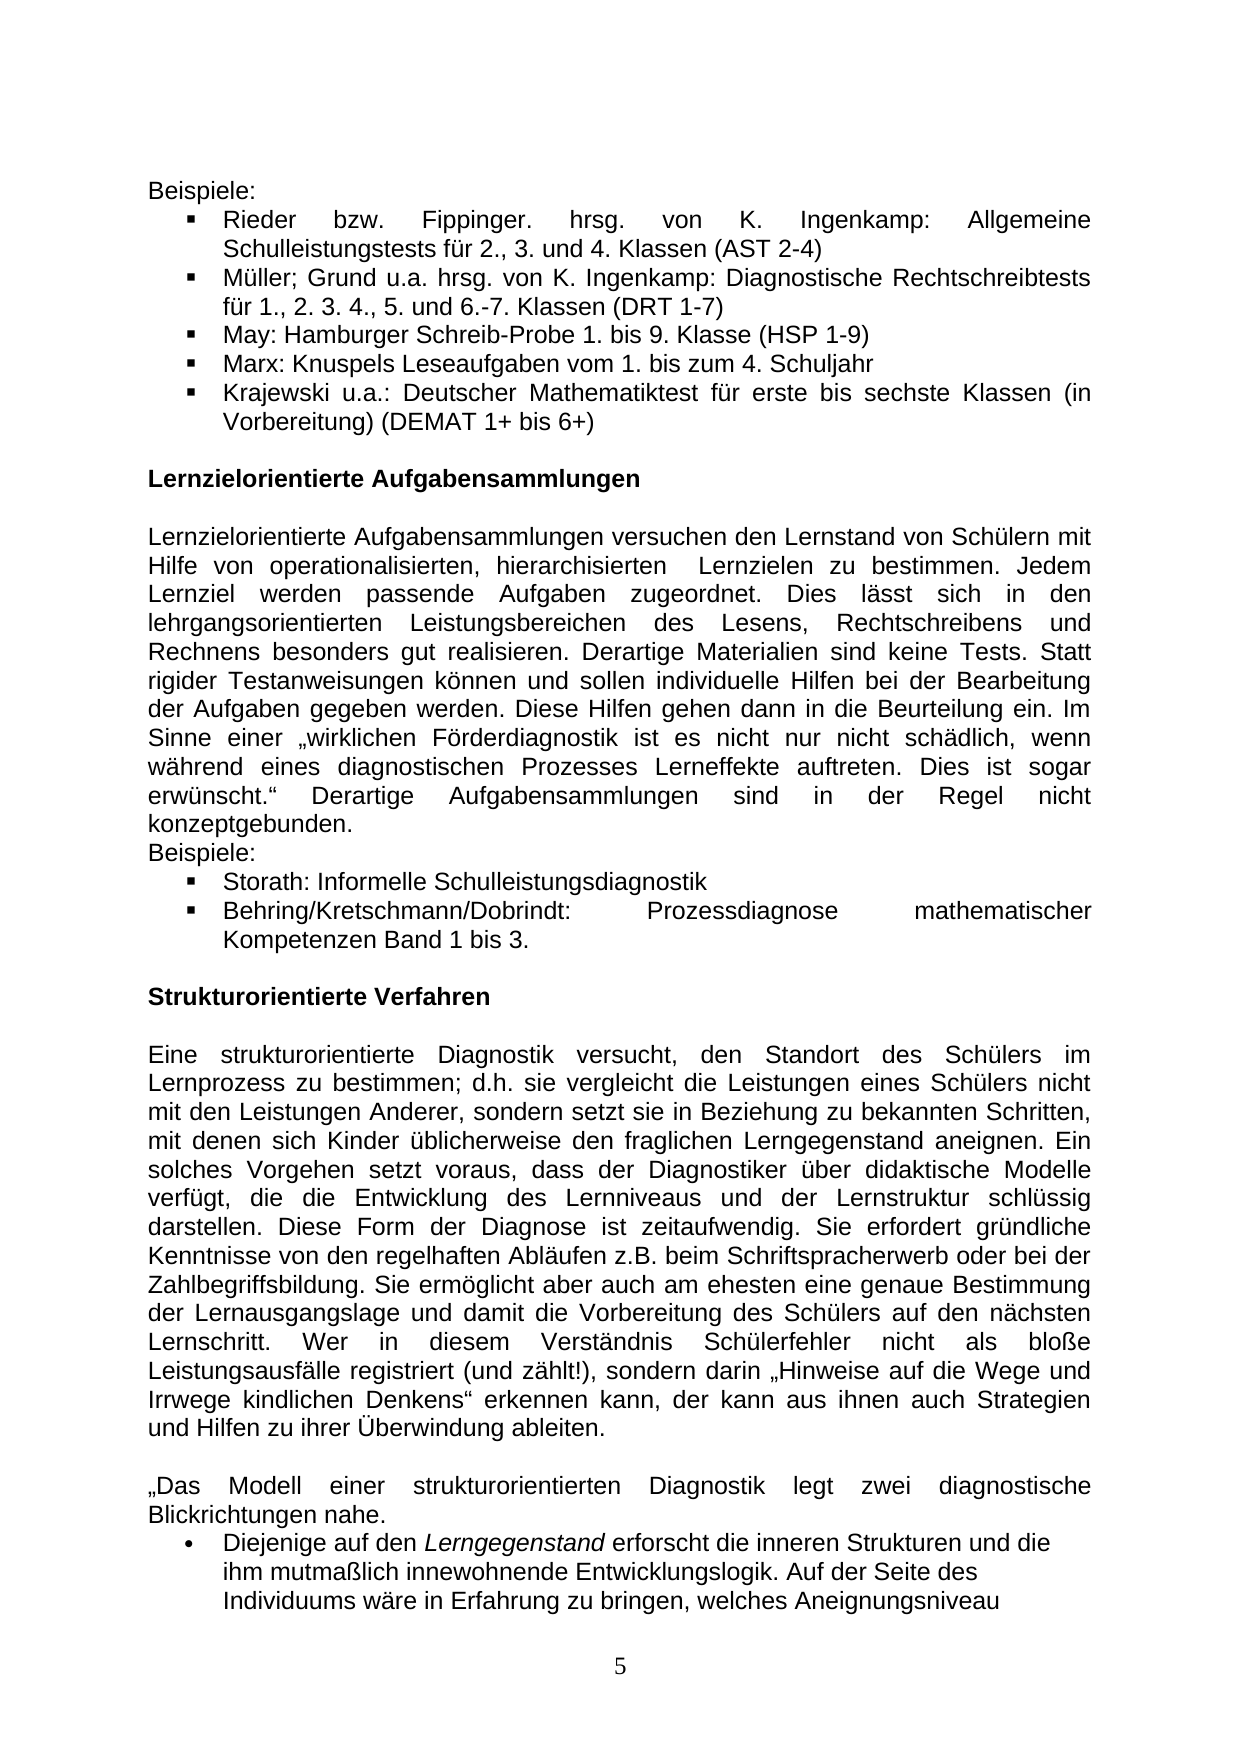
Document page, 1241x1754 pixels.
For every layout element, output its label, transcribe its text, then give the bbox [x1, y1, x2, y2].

text Strukturorientierte Verfahren [148, 982, 1093, 1011]
text Beispiele: [148, 176, 1093, 205]
list Rieder bzw. Fippinger. hrsg. von K. Ingenkamp: Allgemeine Schulleistungstests für 2., 3. und 4. Klassen (AST 2-4) [185, 205, 1093, 263]
text Eine strukturorientierte Diagnostik versucht, den Standort des Schülers im Lernprozess zu bestimmen; d.h. sie vergleicht die Leistungen eines Schülers nicht mit den Leistungen Anderer, sondern setzt sie in Beziehung zu bekannten Schritten, mit denen sich Kinder üblicherweise den fraglichen Lerngegenstand aneignen. Ein solches Vorgehen setzt voraus, dass der Diagnostiker über didaktische Modelle verfügt, die die Entwicklung des Lernniveaus und der Lernstruktur schlüssig darstellen. Diese Form der Diagnose ist zeitaufwendig. Sie erfordert gründliche Kenntnisse von den regelhaften Abläufen z.B. beim Schriftspracherwerb oder bei der Zahlbegriffsbildung. Sie ermöglicht aber auch am ehesten eine genaue Bestimmung der Lernausgangslage und damit die Vorbereitung des Schülers auf den nächsten Lernschritt. Wer in diesem Verständnis Schülerfehler nicht als bloße Leistungsausfälle registriert (und zählt!), sondern darin „Hinweise auf die Wege und Irrwege kindlichen Denkens“ erkennen kann, der kann aus ihnen auch Strategien und Hilfen zu ihrer Überwindung ableiten. [148, 1039, 1093, 1442]
text „Das Modell einer strukturorientierten Diagnostik legt zwei diagnostische Blickrichtungen nahe. [148, 1471, 1093, 1528]
list Storath: Informelle Schulleistungsdiagnostik [185, 867, 1093, 896]
list Müller; Grund u.a. hrsg. von K. Ingenkamp: Diagnostische Rechtschreibtests für 1., 2. 3. 4., 5. und 6.-7. Klassen (DRT 1-7) [185, 263, 1093, 320]
text Lernzielorientierte Aufgabensammlungen [148, 464, 1093, 493]
text Lernzielorientierte Aufgabensammlungen versuchen den Lernstand von Schülern mit Hilfe von operationalisierten, hierarchisierten Lernzielen zu bestimmen. Jedem Lernziel werden passende Aufgaben zugeordnet. Dies lässt sich in den lehrgangsorientierten Leistungsbereichen des Lesens, Rechtschreibens und Rechnens besonders gut realisieren. Derartige Materialien sind keine Tests. Statt rigider Testanweisungen können und sollen individuelle Hilfen bei der Bearbeitung der Aufgaben gegeben werden. Diese Hilfen gehen dann in die Beurteilung ein. Im Sinne einer „wirklichen Förderdiagnostik ist es nicht nur nicht schädlich, wenn während eines diagnostischen Prozesses Lerneffekte auftreten. Dies ist sogar erwünscht.“ Derartige Aufgabensammlungen sind in der Regel nicht konzeptgebunden. [148, 522, 1093, 838]
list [185, 1528, 1093, 1614]
list May: Hamburger Schreib-Probe 1. bis 9. Klasse (HSP 1-9) [185, 320, 1093, 349]
list Marx: Knuspels Leseaufgaben vom 1. bis zum 4. Schuljahr [185, 349, 1093, 378]
text Beispiele: [148, 838, 1093, 867]
list Behring/Kretschmann/Dobrindt: Prozessdiagnose mathematischer Kompetenzen Band 1 bis 3. [185, 896, 1093, 953]
list Krajewski u.a.: Deutscher Mathematiktest für erste bis sechste Klassen (in Vorbereitung) (DEMAT 1+ bis 6+) [185, 378, 1093, 436]
